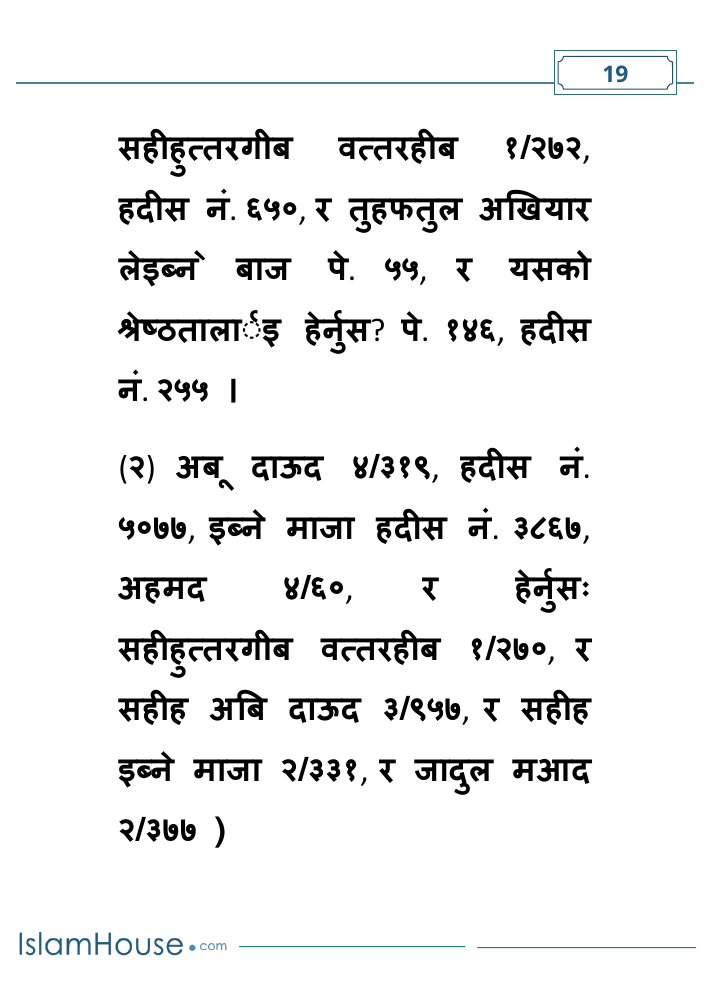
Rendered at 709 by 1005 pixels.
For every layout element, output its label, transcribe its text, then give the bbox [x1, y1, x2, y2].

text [118, 118, 591, 416]
picture [12, 928, 466, 961]
picture [471, 929, 697, 962]
text (२) अबू दाऊद ४/३१९, हदीस नं. ५०७७, इब्ने माजा हदीस नं. ३८६७, अहमद ४/६०, र हेर्नुसः सहीहुत्तरगीब वत्तरहीब १/२७०, र सहीह अबि दाऊद ३/९५७, र सहीह इब्ने माजा २/३३१, र जादुल मआद २/३७७ ) [118, 437, 591, 857]
